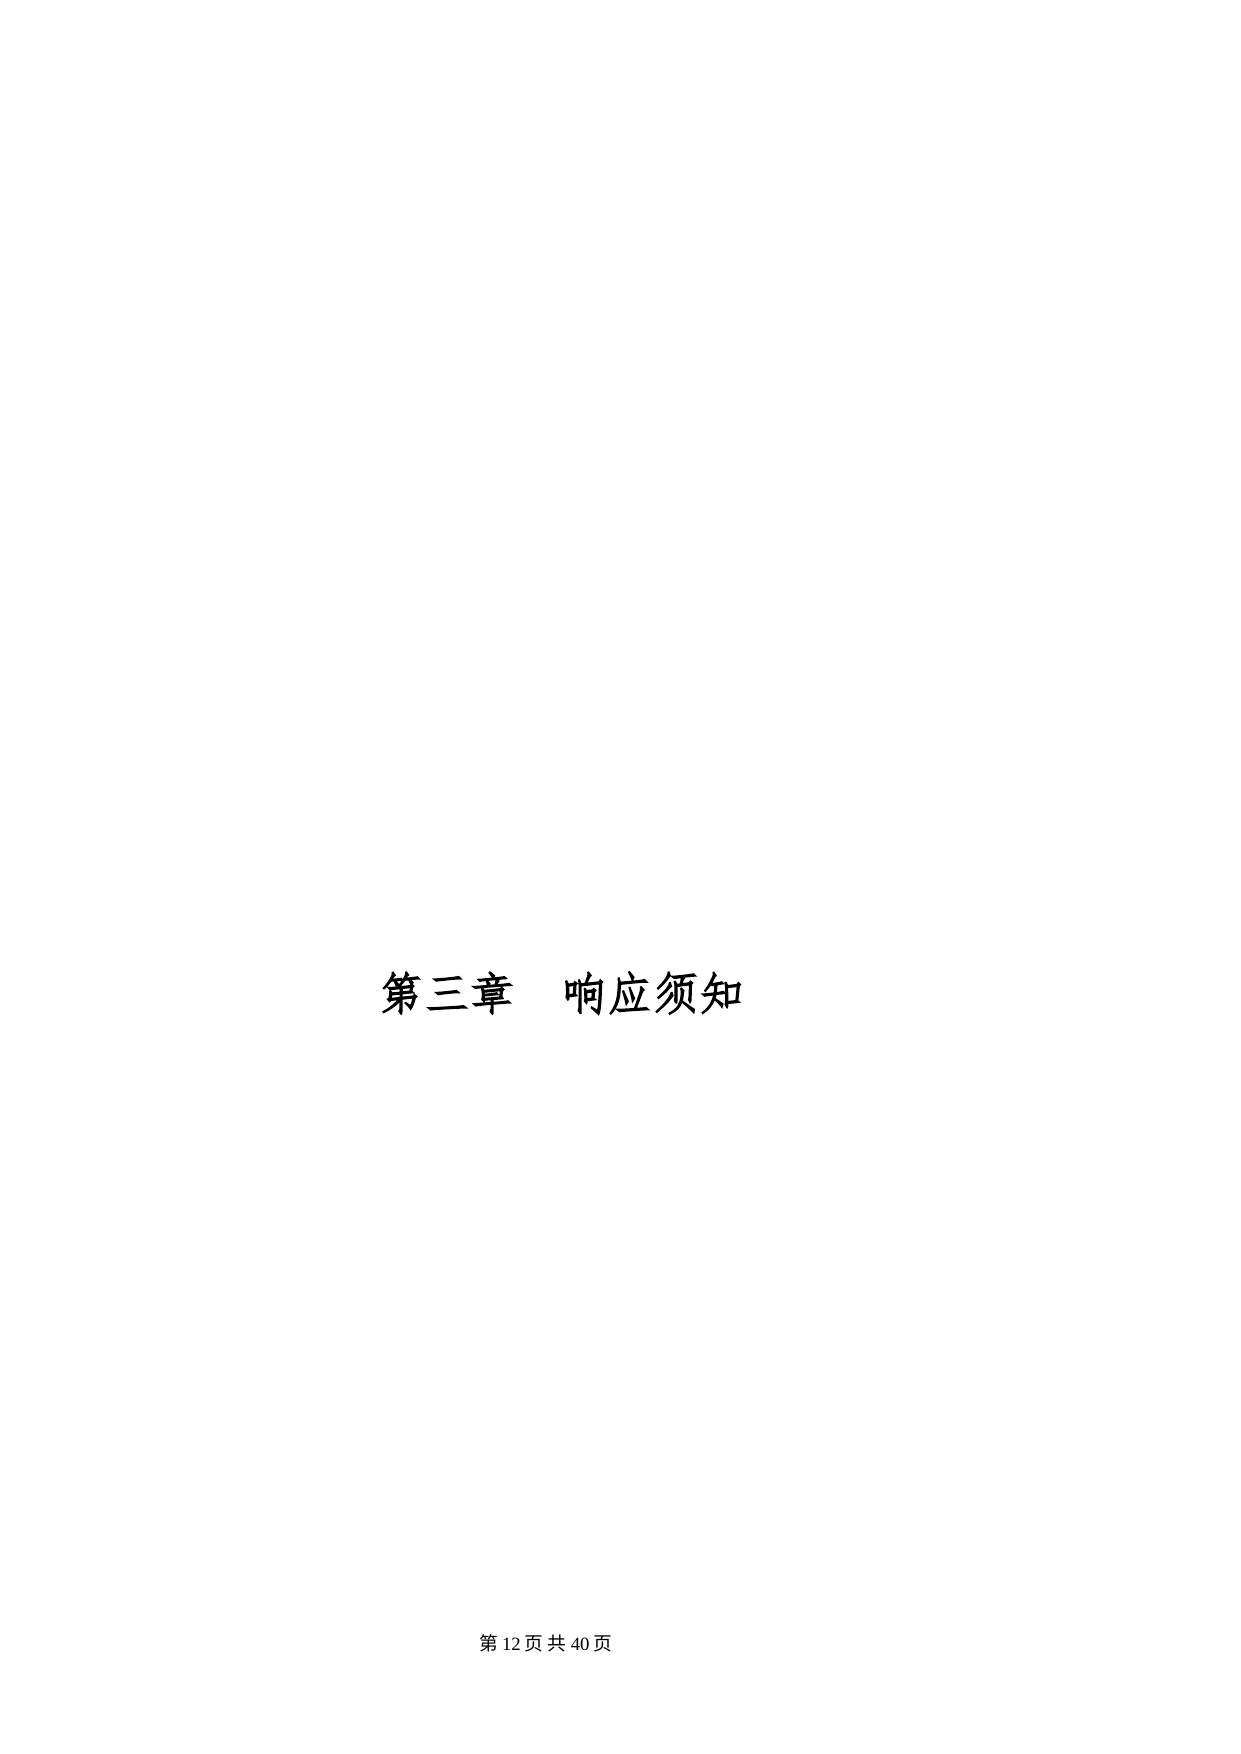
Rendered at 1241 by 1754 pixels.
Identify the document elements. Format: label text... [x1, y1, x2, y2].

subtitle 第三章 响应须知 [148, 957, 1110, 1022]
